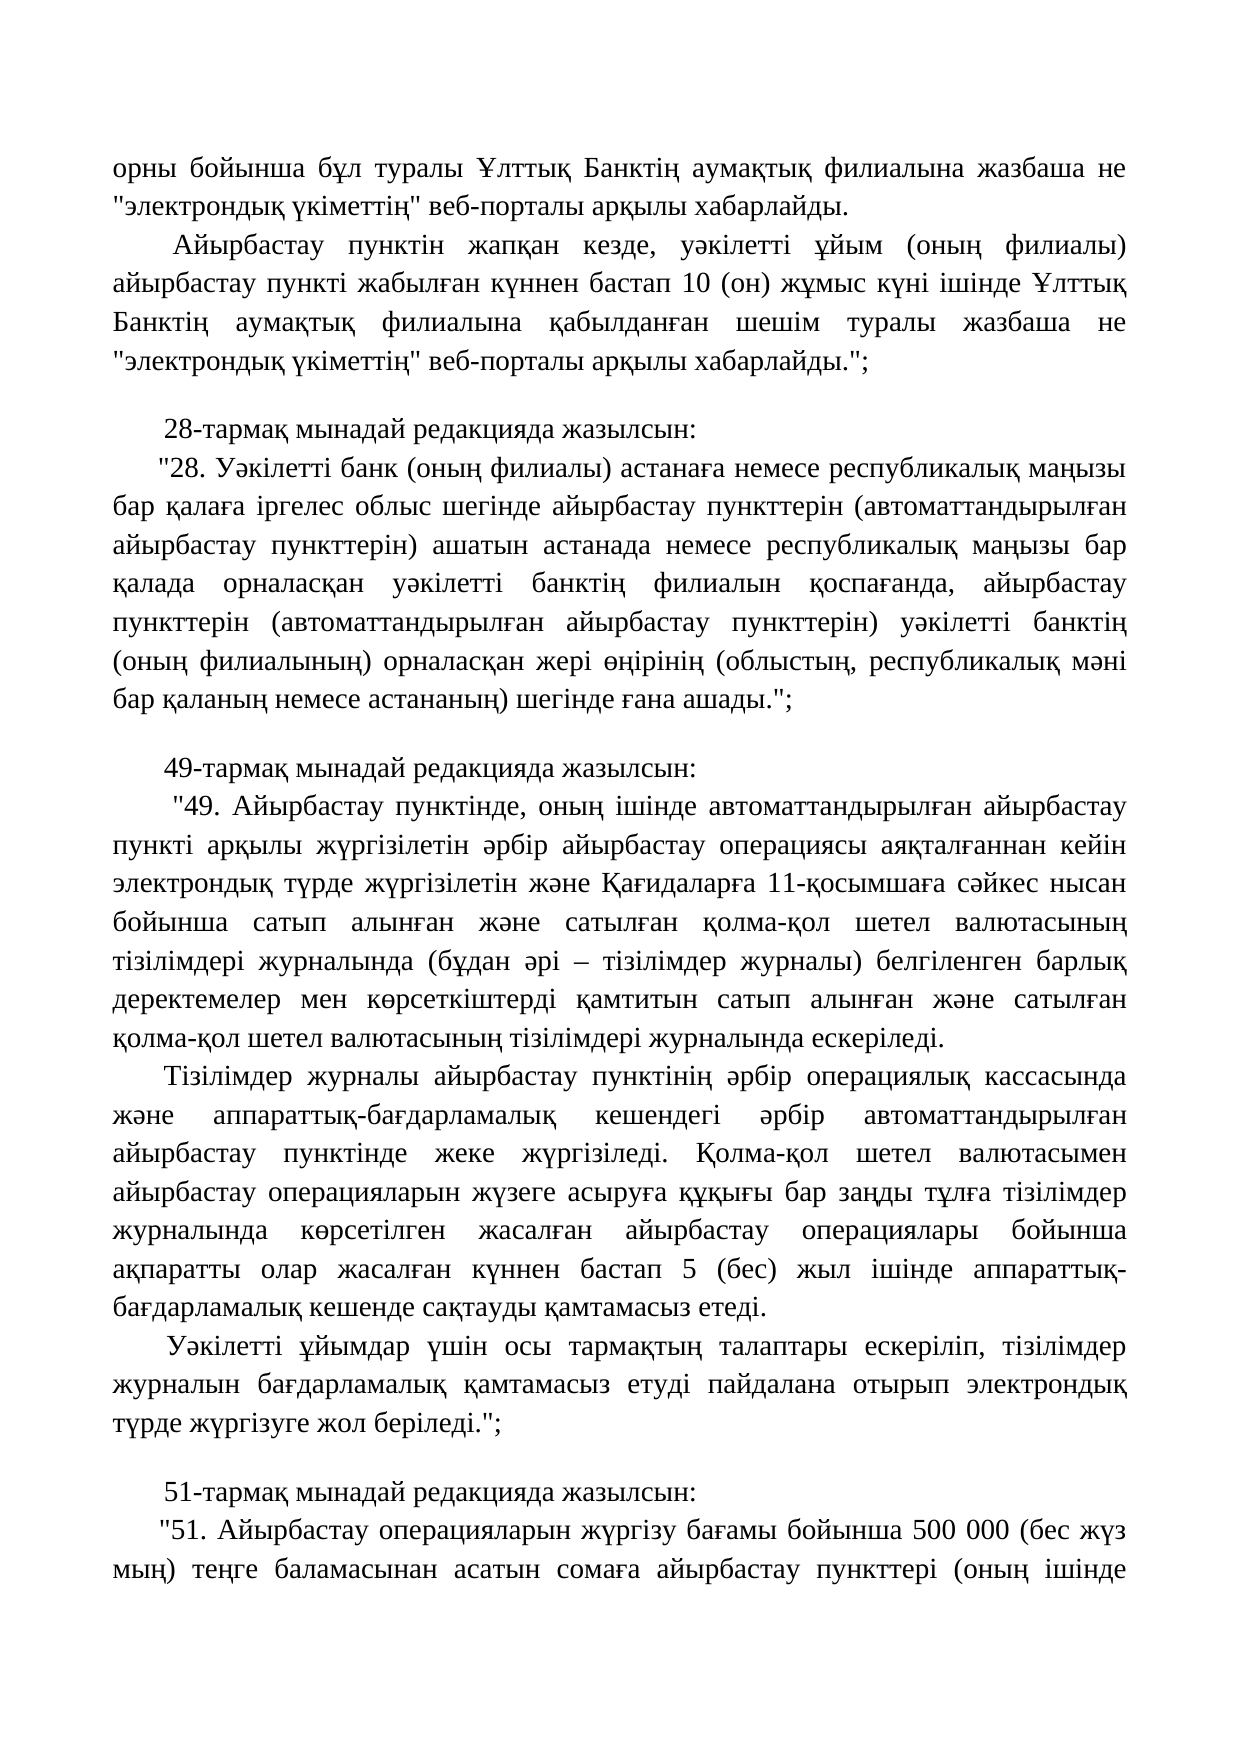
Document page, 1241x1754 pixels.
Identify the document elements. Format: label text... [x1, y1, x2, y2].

text Айырбастау пунктін жапқан кезде, уәкілетті ұйым (оның филиалы) айырбастау пункті жабылған күннен бастап 10 (он) жұмыс күні ішінде Ұлттық Банктің аумақтық филиалына қабылданған шешім туралы жазбаша не "электрондық үкіметтің" веб-порталы арқылы хабарлайды."; [112, 227, 1128, 376]
text Уәкілетті ұйымдар үшін осы тармақтың талаптары ескеріліп, тізілімдер журналын бағдарламалық қамтамасыз етуді пайдалана отырып электрондық түрде жүргізуге жол беріледі."; [112, 1328, 1128, 1439]
text 28-тармақ мынадай редакцияда жазылсын: [112, 411, 1128, 445]
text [112, 150, 1128, 222]
text 51-тармақ мынадай редакцияда жазылсын: [112, 1474, 1128, 1507]
text 49-тармақ мынадай редакцияда жазылсын: [112, 750, 1128, 783]
text "28. Уәкілетті банк (оның филиалы) астанаға немесе республикалық маңызы бар қалаға іргелес облыс шегінде айырбастау пункттерін (автоматтандырылған айырбастау пункттерін) ашатын астанада немесе республикалық маңызы бар қалада орналасқан уәкілетті банктің филиалын қоспағанда, айырбастау пункттерін (автоматтандырылған айырбастау пункттерін) уәкілетті банктің (оның филиалының) орналасқан жері өңірінің (облыстың, республикалық мәні бар қаланың немесе астананың) шегінде ғана ашады."; [112, 450, 1128, 715]
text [112, 1512, 1128, 1584]
text "49. Айырбастау пунктінде, оның ішінде автоматтандырылған айырбастау пункті арқылы жүргізілетін әрбір айырбастау операциясы аяқталғаннан кейін электрондық түрде жүргізілетін және Қағидаларға 11-қосымшаға сәйкес нысан бойынша сатып алынған және сатылған қолма-қол шетел валютасының тізілімдері журналында (бұдан әрі – тізілімдер журналы) белгіленген барлық деректемелер мен көрсеткіштерді қамтитын сатып алынған және сатылған қолма-қол шетел валютасының тізілімдері журналында ескеріледі. [112, 788, 1128, 1053]
text Тізілімдер журналы айырбастау пунктінің әрбір операциялық кассасында және аппараттық-бағдарламалық кешендегі әрбір автоматтандырылған айырбастау пунктінде жеке жүргізіледі. Қолма-қол шетел валютасымен айырбастау операцияларын жүзеге асыруға құқығы бар заңды тұлға тізілімдер журналында көрсетілген жасалған айырбастау операциялары бойынша ақпаратты олар жасалған күннен бастап 5 (бес) жыл ішінде аппараттық-бағдарламалық кешенде сақтауды қамтамасыз етеді. [112, 1058, 1128, 1323]
